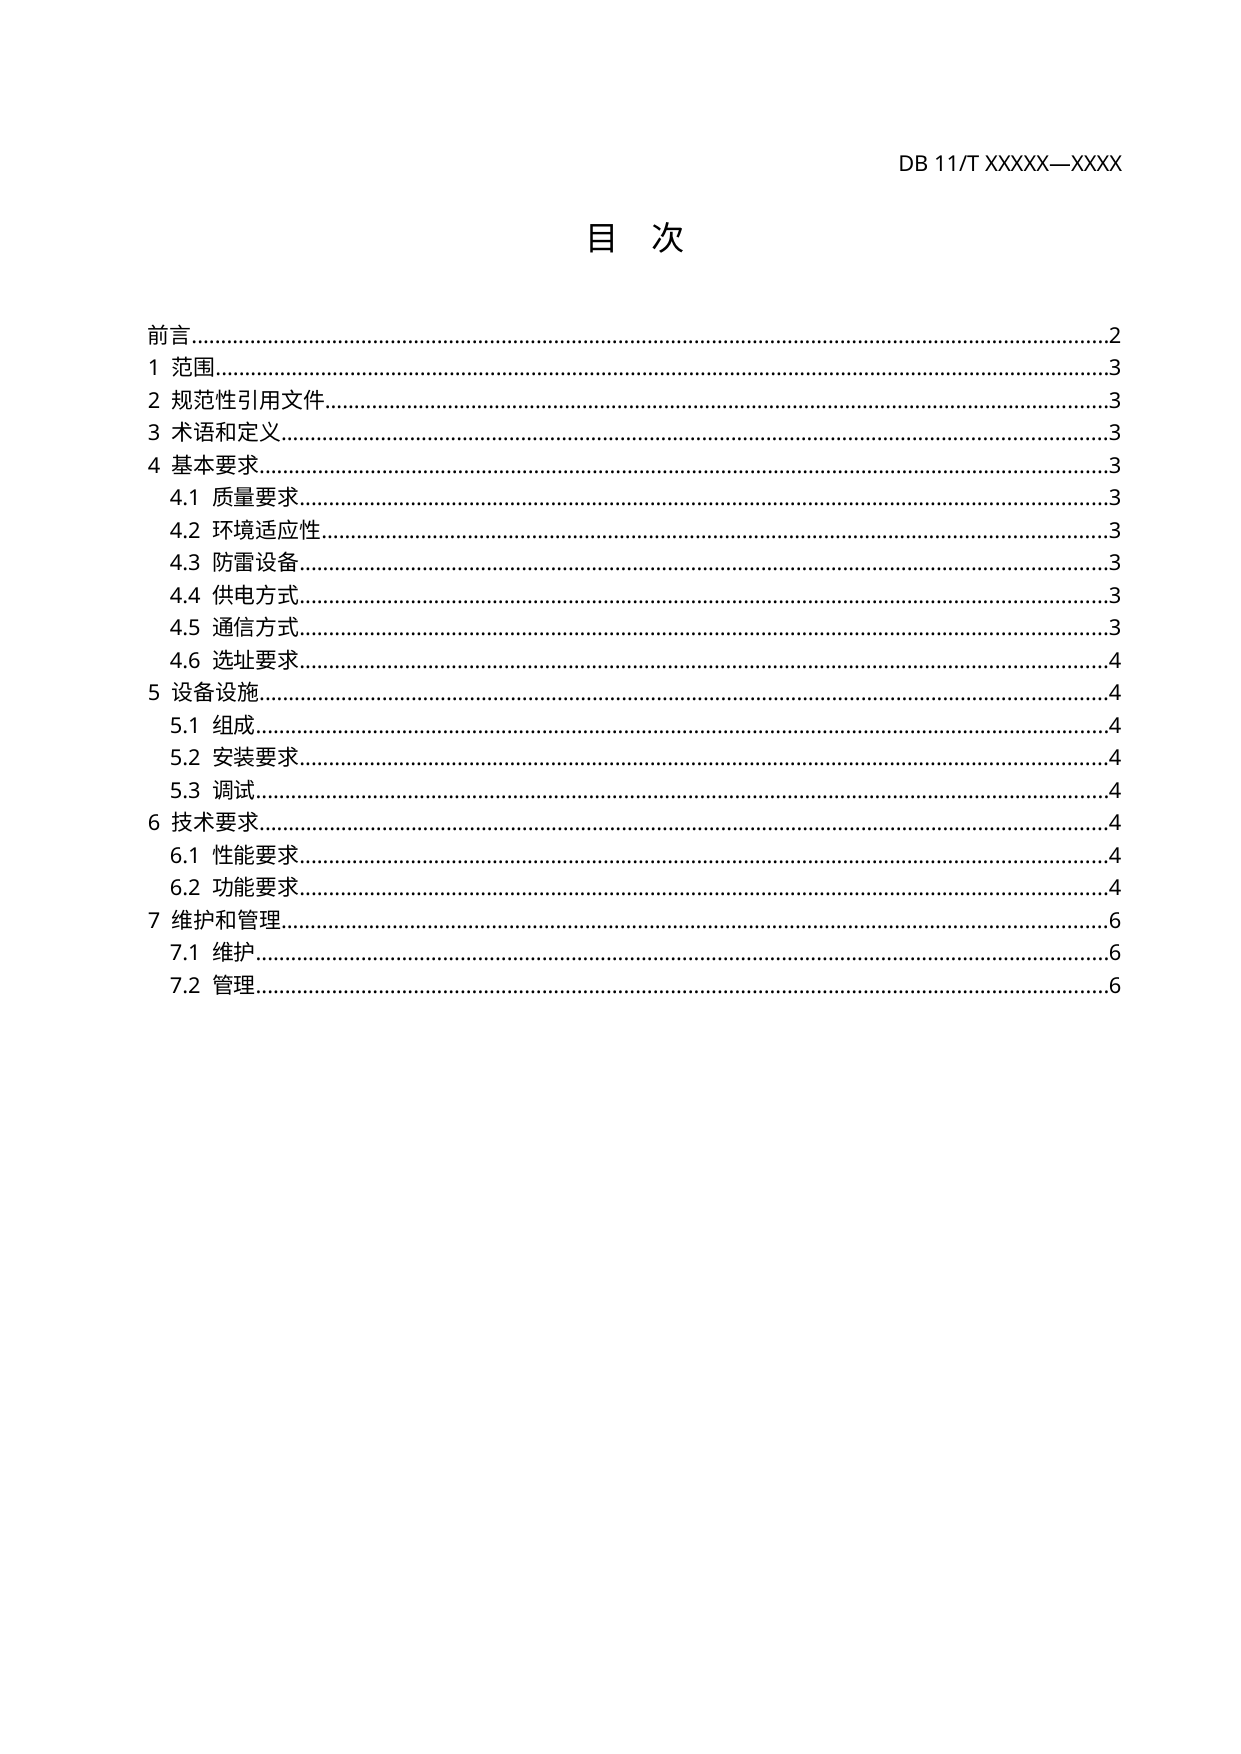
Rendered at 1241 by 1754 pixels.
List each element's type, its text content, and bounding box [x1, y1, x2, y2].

text 4.4 供电方式 3 [169, 578, 1122, 610]
text 2 规范性引用文件 3 [148, 383, 1122, 415]
text 7 维护和管理 6 [148, 903, 1122, 935]
text 前言 2 [148, 318, 1122, 350]
text 7.1 维护 6 [169, 935, 1122, 968]
text 4.3 防雷设备 3 [169, 545, 1122, 578]
text 1 范围 3 [148, 350, 1122, 383]
text 6.2 功能要求 4 [169, 870, 1122, 903]
text 5.1 组成 4 [169, 708, 1122, 740]
text 6 技术要求 4 [148, 805, 1122, 838]
text 6.1 性能要求 4 [169, 838, 1122, 870]
text 4.1 质量要求 3 [169, 480, 1122, 513]
text 5.3 调试 4 [169, 773, 1122, 805]
text 5 设备设施 4 [148, 675, 1122, 708]
text 5.2 安装要求 4 [169, 740, 1122, 773]
text 4.6 选址要求 4 [169, 643, 1122, 675]
text 目次 [148, 204, 1122, 269]
text 4.2 环境适应性 3 [169, 513, 1122, 545]
text 4 基本要求 3 [148, 448, 1122, 480]
text 4.5 通信方式 3 [169, 610, 1122, 643]
text 7.2 管理 6 [169, 968, 1122, 1000]
text 3 术语和定义 3 [148, 415, 1122, 448]
